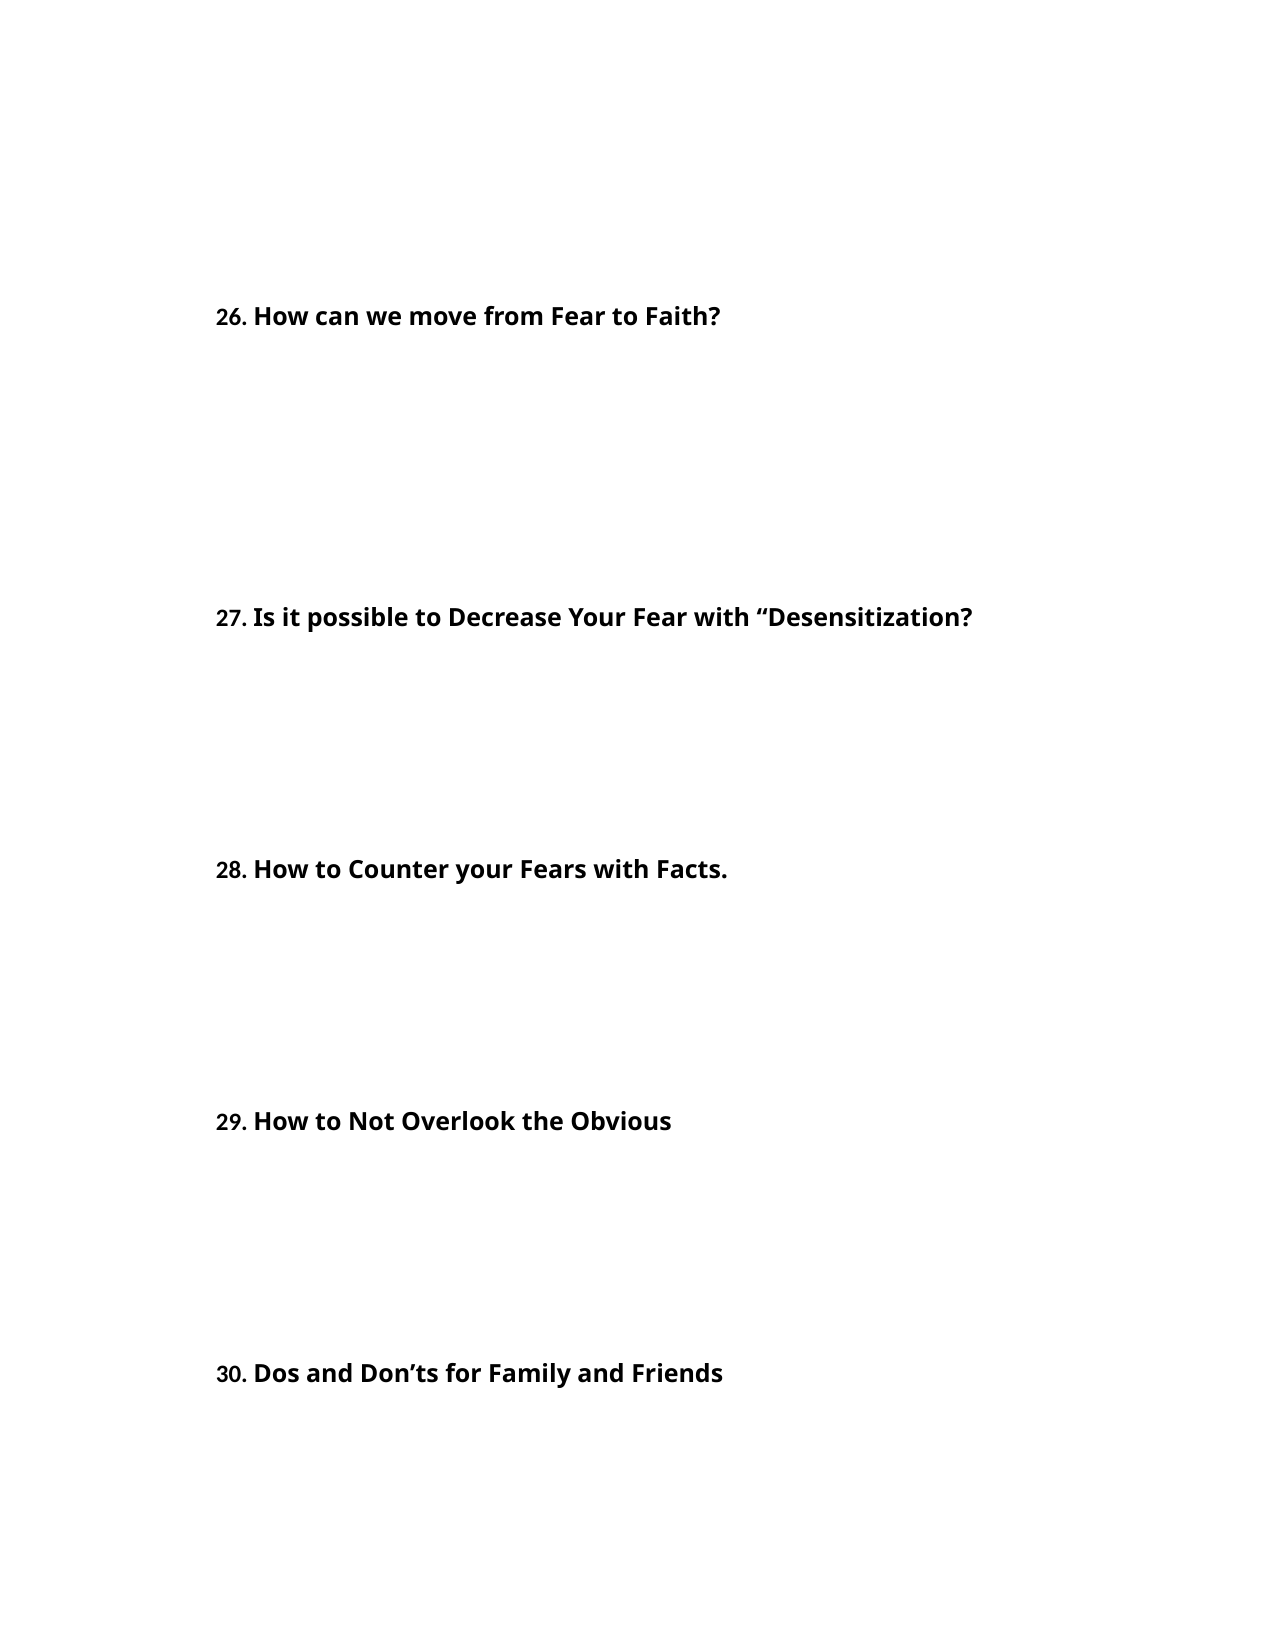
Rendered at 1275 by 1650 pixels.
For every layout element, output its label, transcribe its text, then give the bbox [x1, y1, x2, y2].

list Is it possible to Decrease Your Fear with “Desensitization? [216, 600, 1125, 634]
list How can we move from Fear to Faith? [216, 299, 1125, 333]
list How to Counter your Fears with Facts. [216, 852, 1125, 886]
list Dos and Don’ts for Family and Friends [216, 1355, 1125, 1389]
list How to Not Overlook the Obvious [216, 1104, 1125, 1138]
